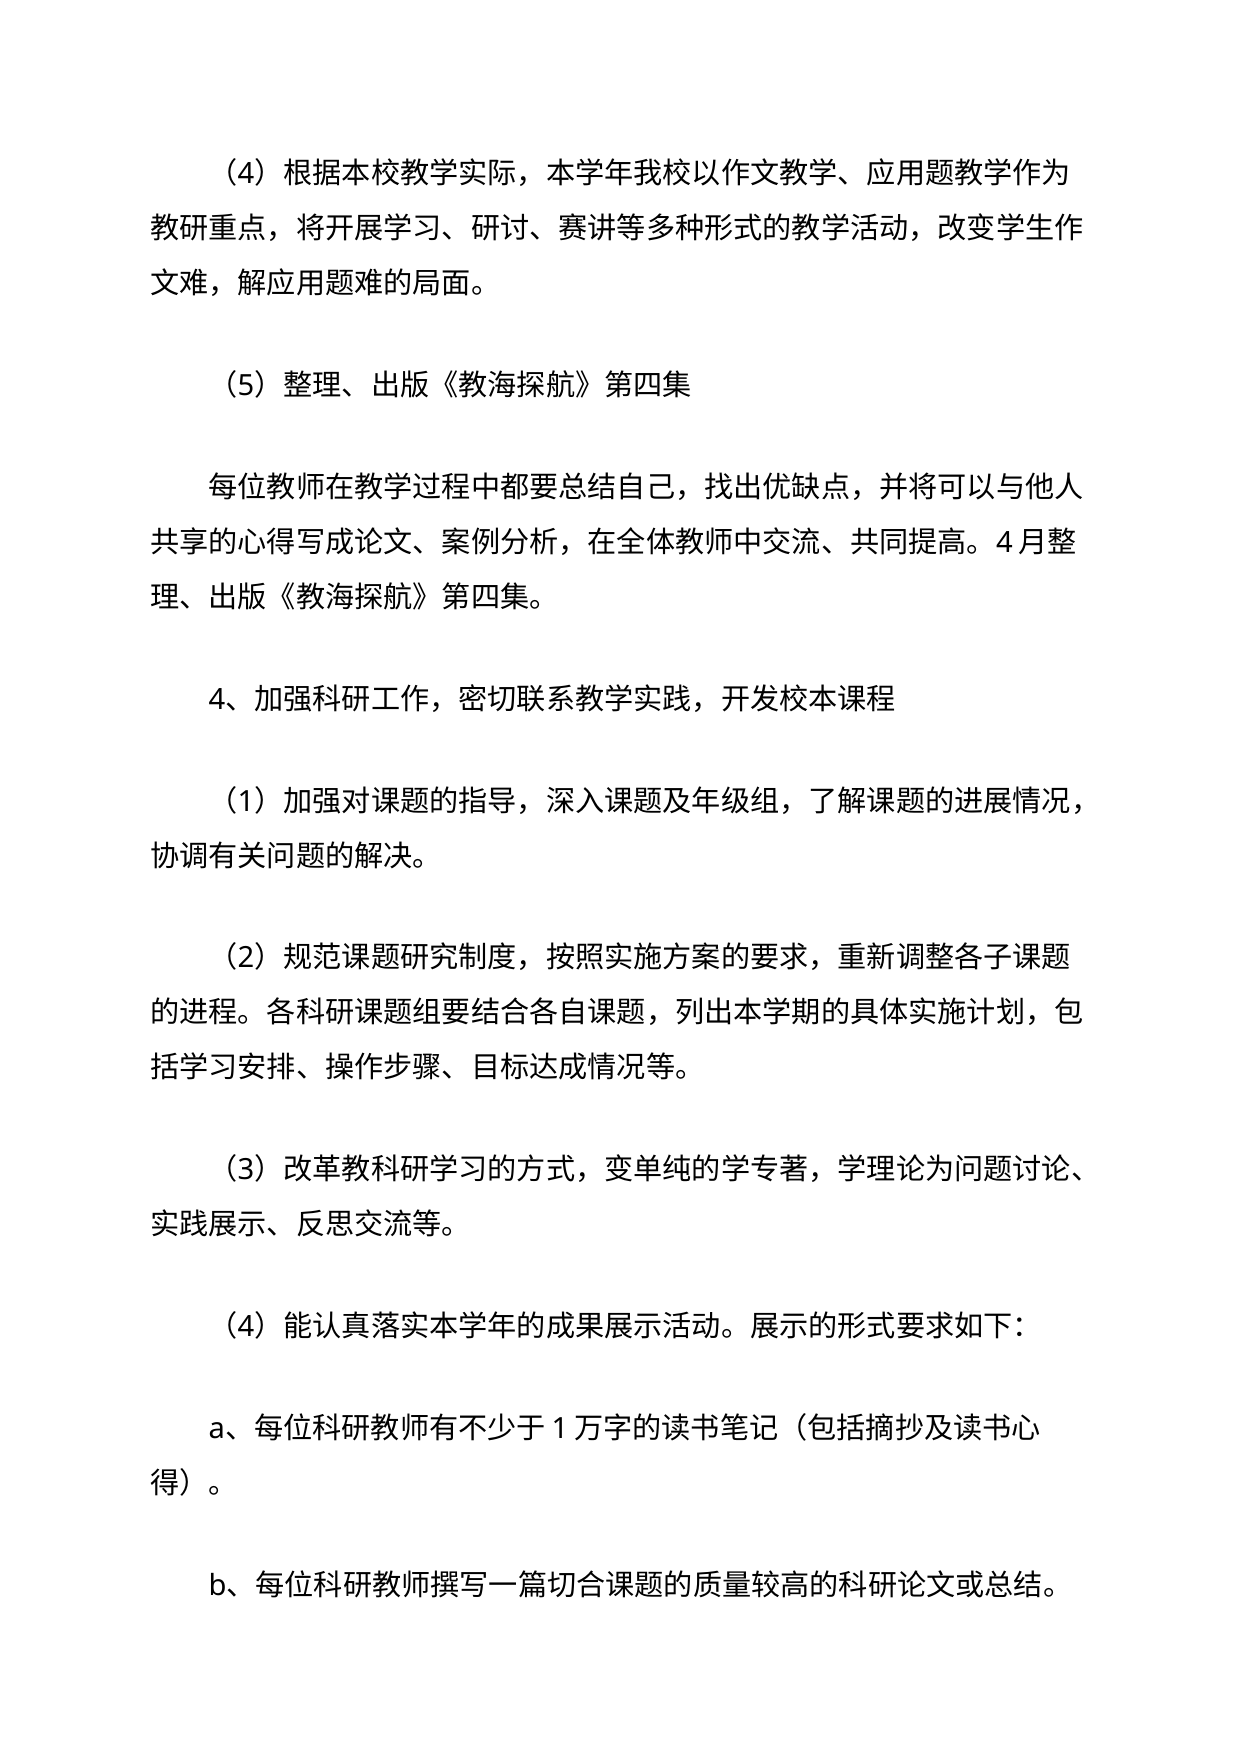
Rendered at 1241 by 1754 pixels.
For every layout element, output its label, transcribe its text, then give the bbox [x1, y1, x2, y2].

text a、每位科研教师有不少于1万字的读书笔记（包括摘抄及读书心得）。 [150, 1404, 1090, 1502]
text b、每位科研教师撰写一篇切合课题的质量较高的科研论文或总结。 [150, 1561, 1090, 1604]
text （4）根据本校教学实际，本学年我校以作文教学、应用题教学作为教研重点，将开展学习、研讨、赛讲等多种形式的教学活动，改变学生作文难，解应用题难的局面。 [150, 150, 1090, 302]
text （1）加强对课题的指导，深入课题及年级组，了解课题的进展情况，协调有关问题的解决。 [150, 777, 1090, 874]
text （3）改革教科研学习的方式，变单纯的学专著，学理论为问题讨论、实践展示、反思交流等。 [150, 1146, 1090, 1243]
text （4）能认真落实本学年的成果展示活动。展示的形式要求如下： [150, 1302, 1090, 1345]
text （2）规范课题研究制度，按照实施方案的要求，重新调整各子课题的进程。各科研课题组要结合各自课题，列出本学期的具体实施计划，包括学习安排、操作步骤、目标达成情况等。 [150, 934, 1090, 1086]
text （5）整理、出版《教海探航》第四集 [150, 362, 1090, 404]
text 每位教师在教学过程中都要总结自己，找出优缺点，并将可以与他人共享的心得写成论文、案例分析，在全体教师中交流、共同提高。4月整理、出版《教海探航》第四集。 [150, 464, 1090, 616]
text 4、加强科研工作，密切联系教学实践，开发校本课程 [150, 675, 1090, 718]
